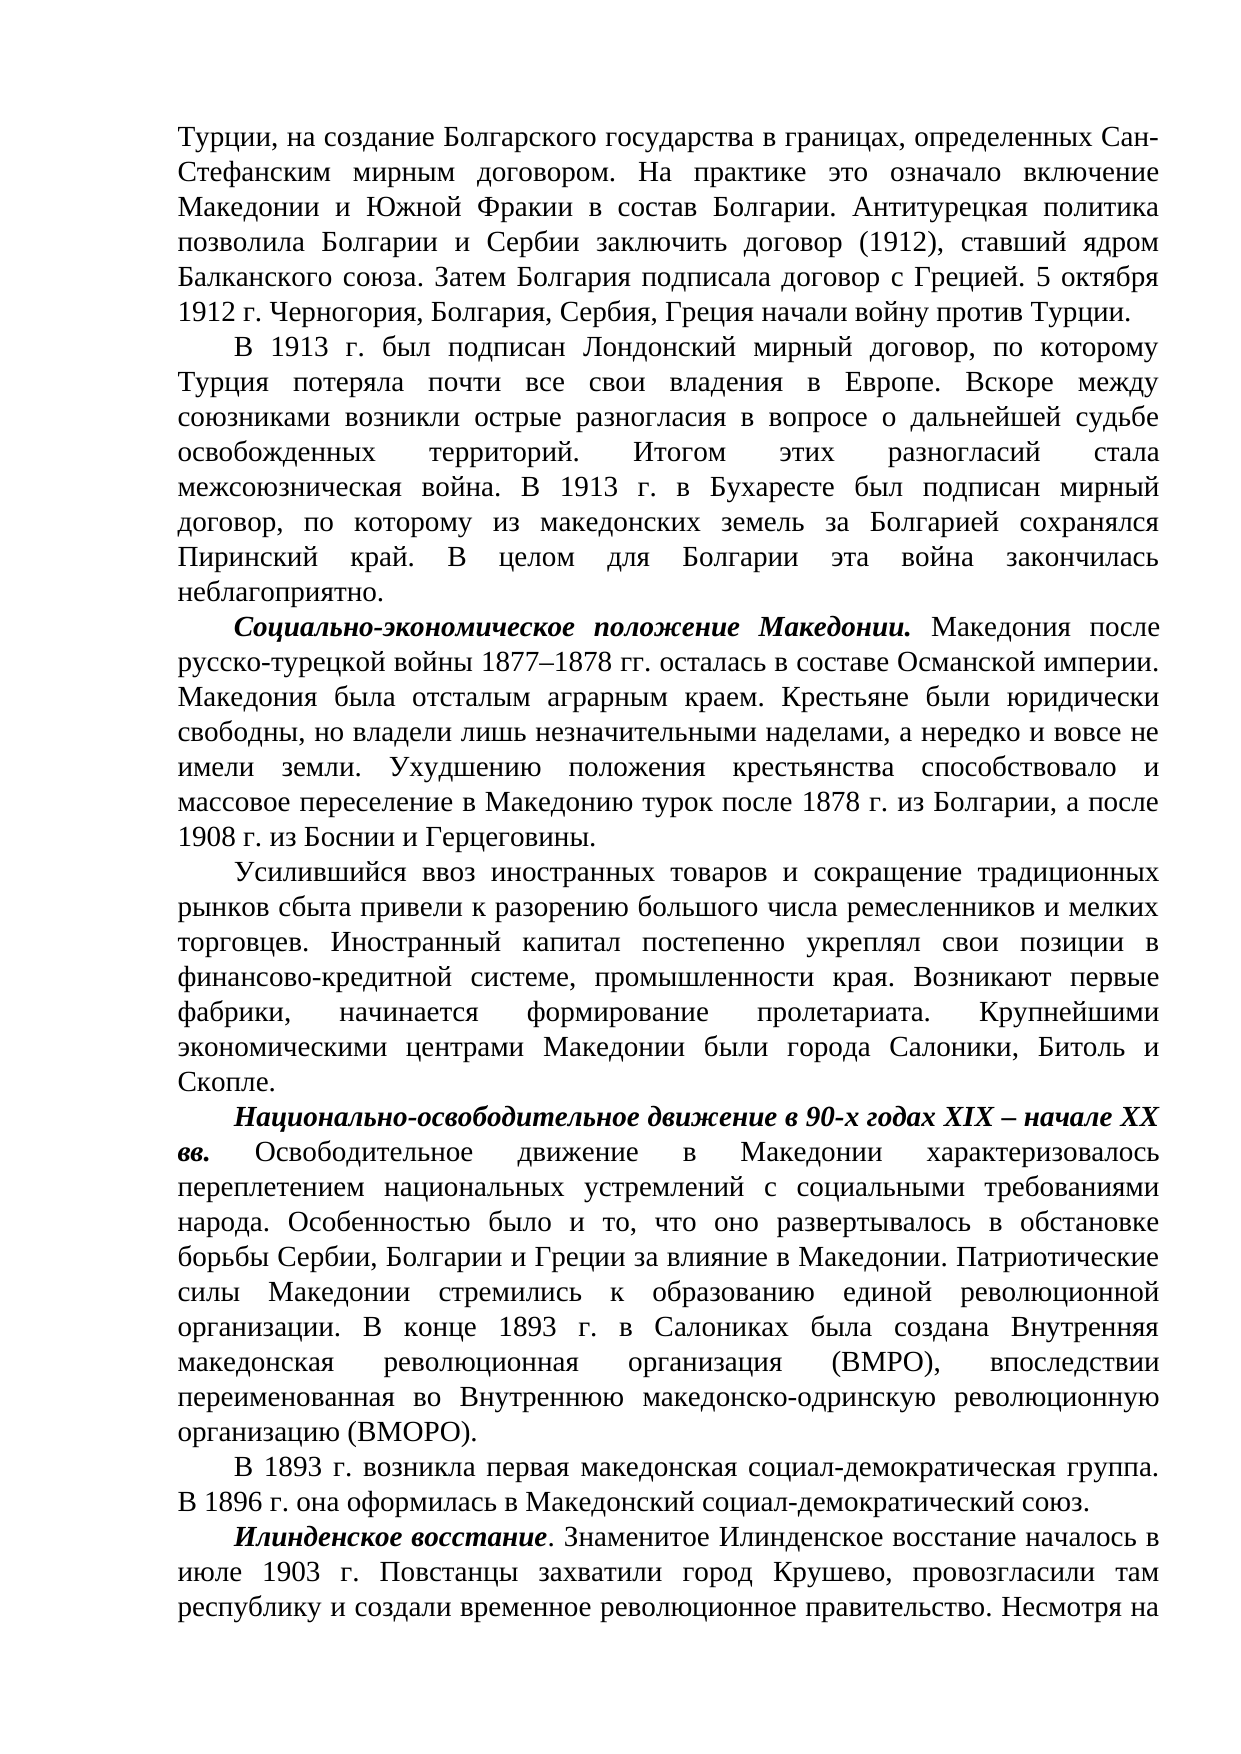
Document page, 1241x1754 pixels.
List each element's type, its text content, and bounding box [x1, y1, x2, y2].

text Социально-экономическое положение Македонии. Македония после русско-турецкой войны 1877–1878 гг. осталась в составе Османской империи. Македония была отсталым аграрным краем. Крестьяне были юридически свободны, но владели лишь незначительными наделами, а нередко и вовсе не имели земли. Ухудшению положения крестьянства способствовало и массовое переселение в Македонию турок после 1878 г. из Болгарии, а после 1908 г. из Боснии и Герцеговины. [177, 608, 1160, 853]
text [177, 1518, 1160, 1623]
text В 1913 г. был подписан Лондонский мирный договор, по которому Турция потеряла почти все свои владения в Европе. Вскоре между союзниками возникли острые разногласия в вопросе о дальнейшей судьбе освобожденных территорий. Итогом этих разногласий стала межсоюзническая война. В 1913 г. в Бухаресте был подписан мирный договор, по которому из македонских земель за Болгарией сохранялся Пиринский край. В целом для Болгарии эта война закончилась неблагоприятно. [177, 328, 1160, 608]
text Усилившийся ввоз иностранных товаров и сокращение традиционных рынков сбыта привели к разорению большого числа ремесленников и мелких торговцев. Иностранный капитал постепенно укреплял свои позиции в финансово-кредитной системе, промышленности края. Возникают первые фабрики, начинается формирование пролетариата. Крупнейшими экономическими центрами Македонии были города Салоники, Битоль и Скопле. [177, 853, 1160, 1098]
text В 1893 г. возникла первая македонская социал-демократическая группа. В 1896 г. она оформилась в Македонский социал-демократический союз. [177, 1448, 1160, 1518]
text Национально-освободительное движение в 90-х годах XIX – начале XX вв. Освободительное движение в Македонии характеризовалось переплетением национальных устремлений с социальными требованиями народа. Особенностью было и то, что оно развертывалось в обстановке борьбы Сербии, Болгарии и Греции за влияние в Македонии. Патриотические силы Македонии стремились к образованию единой революционной организации. В конце 1893 г. в Салониках была создана Внутренняя македонская революционная организация (ВМРО), впоследствии переименованная во Внутреннюю македонско-одринскую революционную организацию (ВМОРО). [177, 1098, 1160, 1448]
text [177, 118, 1160, 328]
